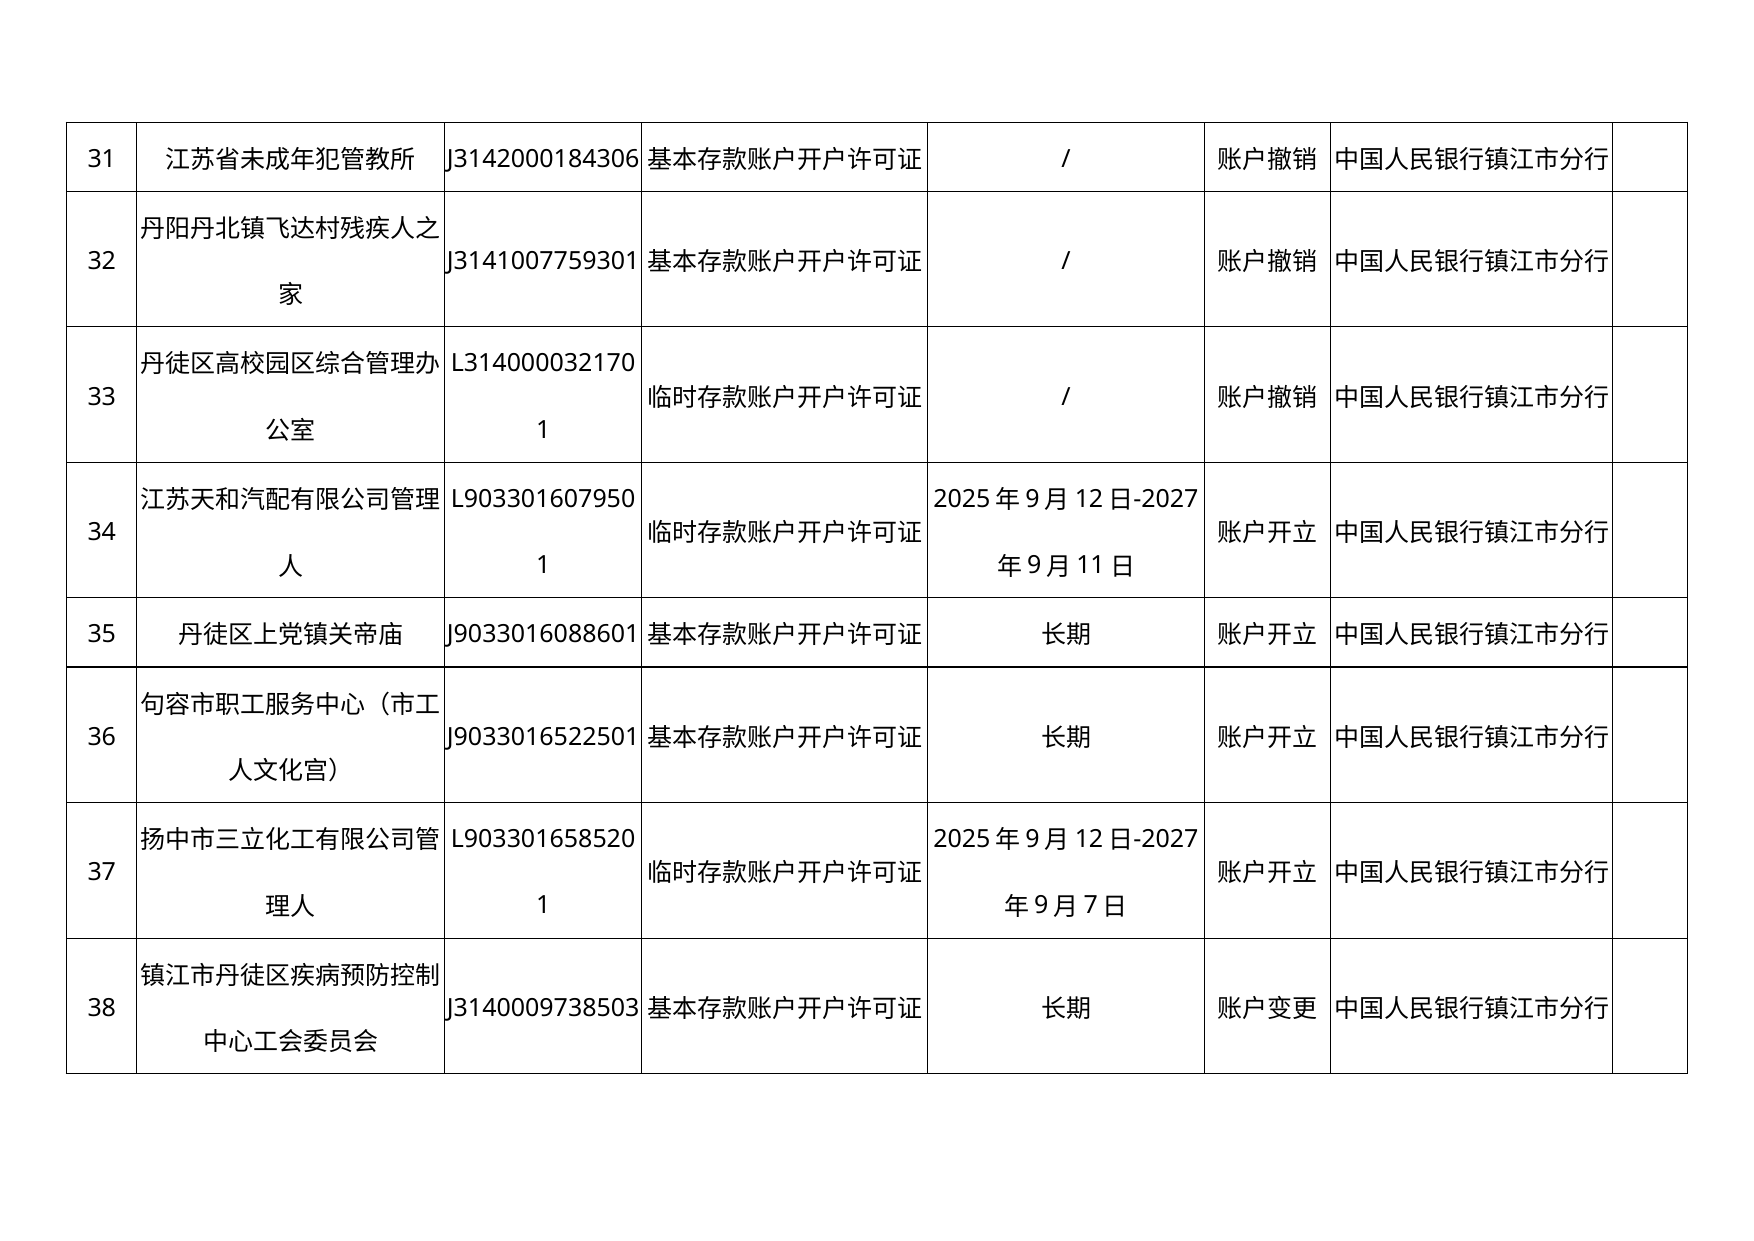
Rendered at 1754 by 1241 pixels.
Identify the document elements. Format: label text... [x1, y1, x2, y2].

table_cell 账户撤销 [1205, 327, 1330, 462]
table_cell 长期 [928, 668, 1204, 802]
table_cell 镇江市丹徒区疾病预防控制中心工会委员会 [137, 939, 444, 1073]
table_cell 基本存款账户开户许可证 [642, 939, 927, 1073]
table_cell 长期 [928, 939, 1204, 1073]
table_cell [1613, 123, 1687, 191]
table_cell 丹阳丹北镇飞达村残疾人之家 [137, 192, 444, 326]
table_cell 33 [67, 327, 136, 462]
table_cell 基本存款账户开户许可证 [642, 192, 927, 326]
table_cell [1613, 598, 1687, 666]
table_cell 账户撤销 [1205, 123, 1330, 191]
table_cell 基本存款账户开户许可证 [642, 123, 927, 191]
table_cell 丹徒区上党镇关帝庙 [137, 598, 444, 666]
table_cell 账户开立 [1205, 803, 1330, 937]
table_cell 37 [67, 803, 136, 937]
table_cell L3140000321701 [445, 327, 641, 462]
table_cell J3141007759301 [445, 192, 641, 326]
table_cell 中国人民银行镇江市分行 [1331, 463, 1612, 597]
table_cell / [928, 192, 1204, 326]
table_cell L9033016585201 [445, 803, 641, 937]
table_cell 中国人民银行镇江市分行 [1331, 123, 1612, 191]
table_cell 中国人民银行镇江市分行 [1331, 192, 1612, 326]
table_cell / [928, 327, 1204, 462]
table_cell / [928, 123, 1204, 191]
table_cell 中国人民银行镇江市分行 [1331, 327, 1612, 462]
table_cell J3140009738503 [445, 939, 641, 1073]
table_cell 临时存款账户开户许可证 [642, 463, 927, 597]
table_cell J9033016522501 [445, 668, 641, 802]
table_cell 长期 [928, 598, 1204, 666]
table_cell 2025年9月12日-2027年9月7日 [928, 803, 1204, 937]
table_cell 句容市职工服务中心（市工人文化宫） [137, 668, 444, 802]
table_cell [1613, 327, 1687, 462]
table_cell 中国人民银行镇江市分行 [1331, 939, 1612, 1073]
table_cell 34 [67, 463, 136, 597]
table_cell 江苏省未成年犯管教所 [137, 123, 444, 191]
table_cell 38 [67, 939, 136, 1073]
table_cell [1613, 463, 1687, 597]
table_cell [1613, 803, 1687, 937]
table_cell 临时存款账户开户许可证 [642, 327, 927, 462]
table_cell 扬中市三立化工有限公司管理人 [137, 803, 444, 937]
table_cell 中国人民银行镇江市分行 [1331, 803, 1612, 937]
table_cell 江苏天和汽配有限公司管理人 [137, 463, 444, 597]
table_cell [1613, 939, 1687, 1073]
table_cell [1613, 192, 1687, 326]
table_cell 账户开立 [1205, 598, 1330, 666]
table_cell 32 [67, 192, 136, 326]
table_cell 31 [67, 123, 136, 191]
table_cell J3142000184306 [445, 123, 641, 191]
table_cell 账户开立 [1205, 668, 1330, 802]
table_cell L9033016079501 [445, 463, 641, 597]
table_cell 账户变更 [1205, 939, 1330, 1073]
table_cell 临时存款账户开户许可证 [642, 803, 927, 937]
table_cell 账户撤销 [1205, 192, 1330, 326]
table_cell 基本存款账户开户许可证 [642, 668, 927, 802]
table_cell [1613, 668, 1687, 802]
table_cell 中国人民银行镇江市分行 [1331, 598, 1612, 666]
table_cell 36 [67, 668, 136, 802]
table_cell J9033016088601 [445, 598, 641, 666]
table_cell 丹徒区高校园区综合管理办公室 [137, 327, 444, 462]
table_cell 基本存款账户开户许可证 [642, 598, 927, 666]
table_cell 2025年9月12日-2027年9月11日 [928, 463, 1204, 597]
table_cell 35 [67, 598, 136, 666]
table_cell 账户开立 [1205, 463, 1330, 597]
table_cell 中国人民银行镇江市分行 [1331, 668, 1612, 802]
